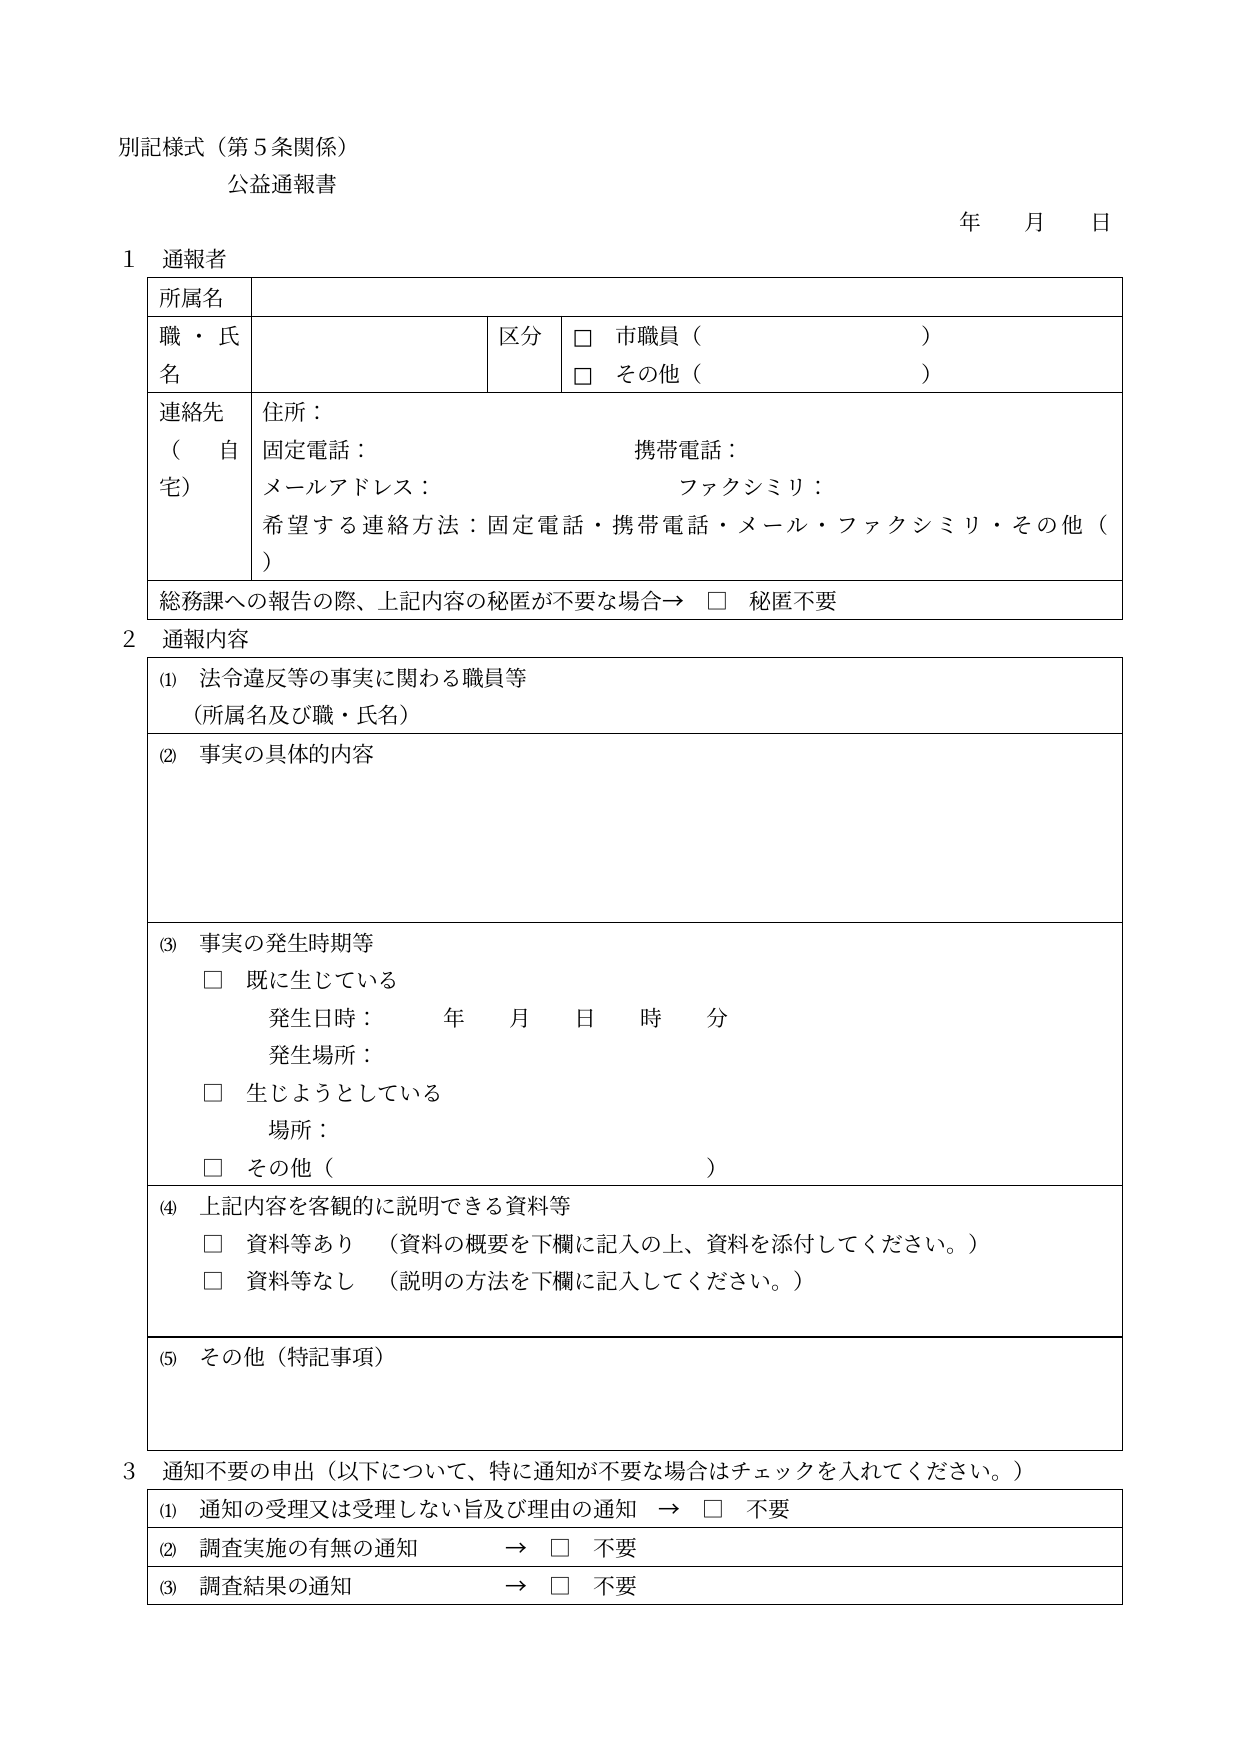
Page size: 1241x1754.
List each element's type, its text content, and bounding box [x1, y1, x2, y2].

text ２ 通報内容 [118, 620, 1165, 657]
text ３ 通知不要の申出（以下について、特に通知が不要な場合はチェックを入れてください。） [118, 1451, 1165, 1488]
table_cell 職・氏名 [148, 317, 251, 392]
table_header 通知の受理又は受理しない旨及び理由の通知 不要 [148, 1490, 1122, 1527]
table_cell 市職員（ ） その他（ ） [562, 317, 1122, 392]
table_cell その他（特記事項） [148, 1338, 1122, 1450]
table_cell 上記内容を客観的に説明できる資料等 資料等あり （資料の概要を下欄に記入の上、資料を添付してください。） 資料等なし （説明の方法を下欄に記入してください。） [148, 1186, 1122, 1336]
table_header 法令違反等の事実に関わる職員等 （所属名及び職・氏名） [148, 658, 1122, 733]
table_cell 事実の発生時期等 既に生じている 発生日時： 年 月 日 時 分 発生場所： 生じようとしている 場所： その他（ ） [148, 923, 1122, 1185]
table_cell [252, 317, 487, 392]
text １ 通報者 [118, 239, 1165, 277]
table_cell 調査結果の通知 不要 [148, 1567, 1122, 1604]
table_cell 調査実施の有無の通知 不要 [148, 1528, 1122, 1566]
table_cell 事実の具体的内容 [148, 734, 1122, 922]
table_cell 連絡先 （自宅） [148, 393, 251, 580]
text 公益通報書 [118, 164, 1165, 202]
table_header 所属名 [148, 278, 251, 316]
text 年 月 日 [118, 202, 1165, 239]
table_header [252, 278, 1122, 316]
text 別記様式（第５条関係） [118, 127, 1165, 164]
table_cell 区分 [488, 317, 561, 392]
table_cell 総務課への報告の際、上記内容の秘匿が不要な場合 秘匿不要 [148, 581, 1122, 619]
table_cell 住所： 固定電話： 携帯電話： メールアドレス： ファクシミリ： 希望する連絡方法：固定電話・携帯電話・メール・ファクシミリ・その他（ ） [252, 393, 1122, 580]
